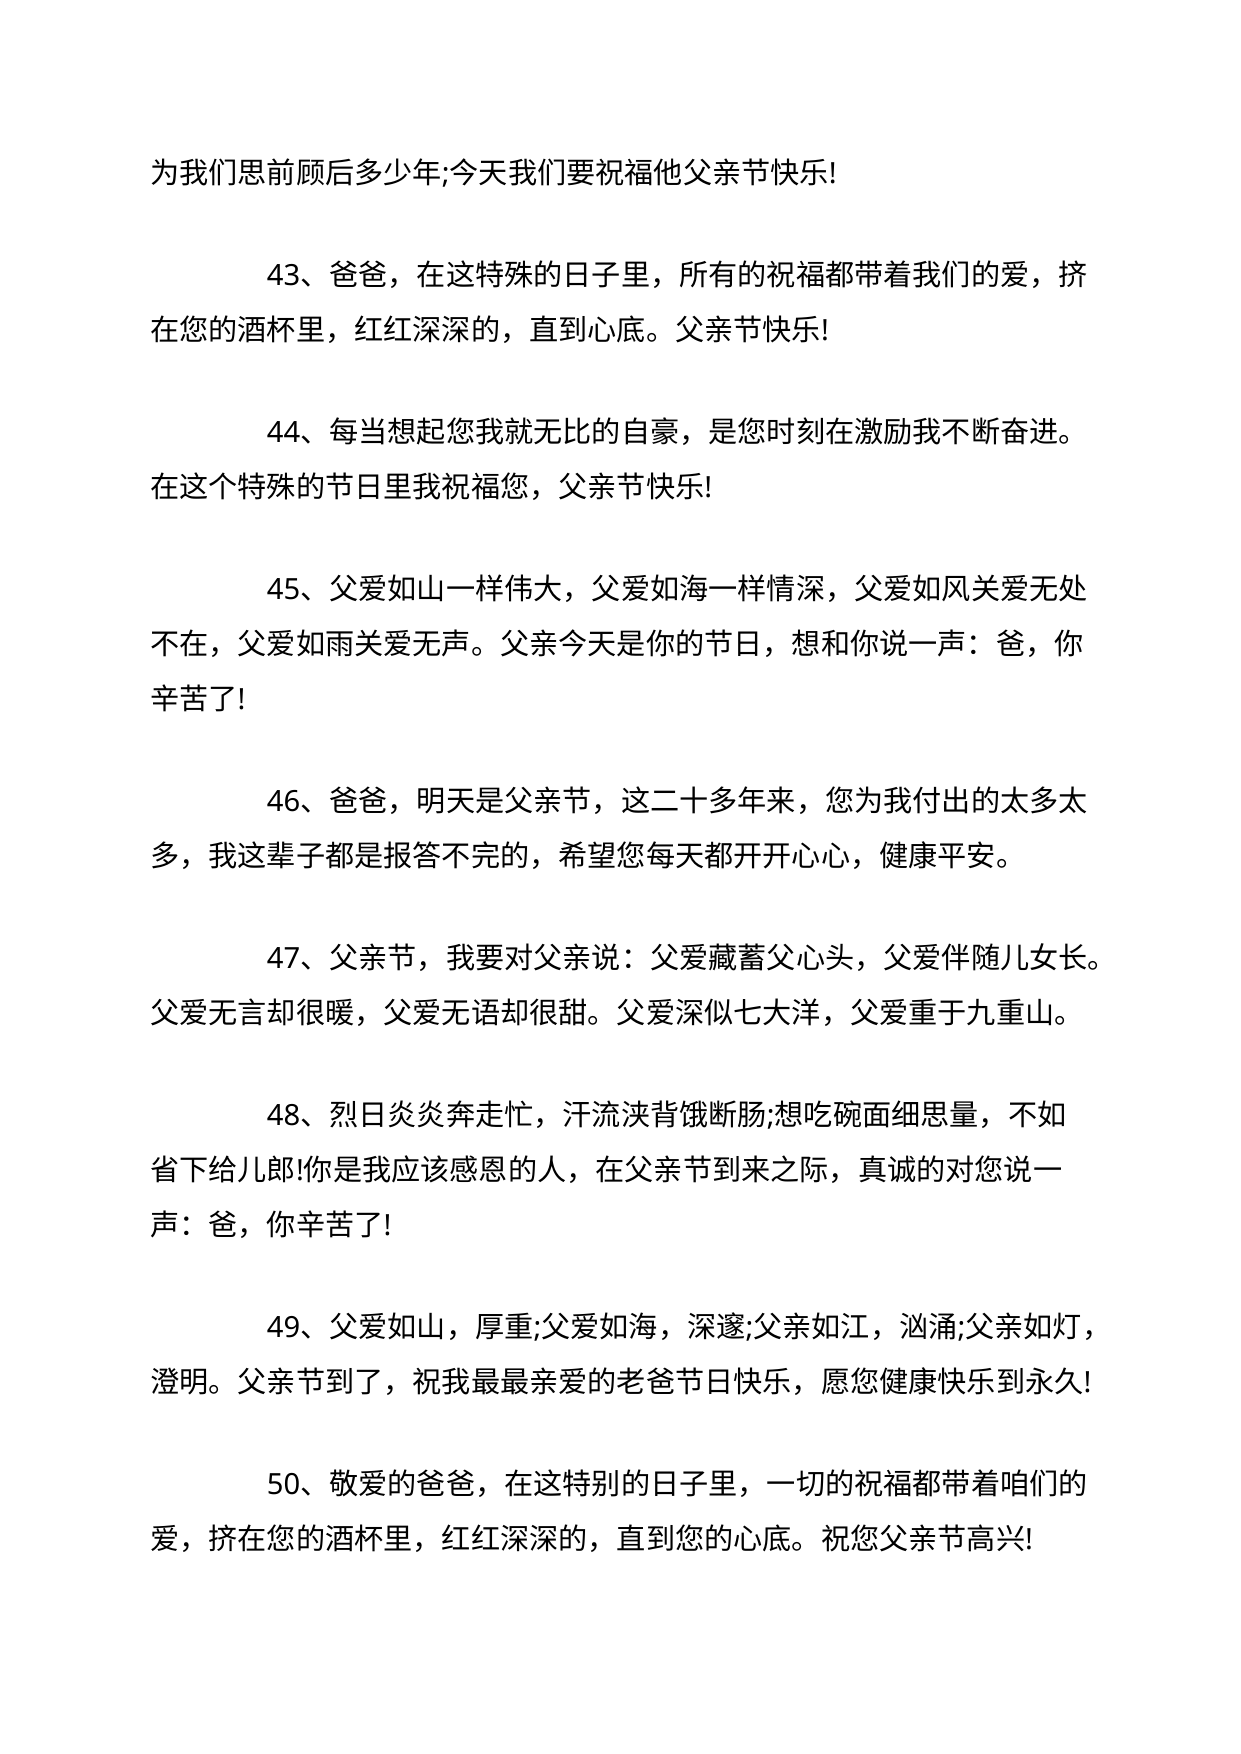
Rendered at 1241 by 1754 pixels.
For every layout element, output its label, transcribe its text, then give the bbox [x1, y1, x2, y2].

text 48、烈日炎炎奔走忙，汗流浃背饿断肠;想吃碗面细思量，不如省下给儿郎!你是我应该感恩的人，在父亲节到来之际，真诚的对您说一声：爸，你辛苦了! [150, 1091, 1090, 1244]
text 49、父爱如山，厚重;父爱如海，深邃;父亲如江，汹涌;父亲如灯，澄明。父亲节到了，祝我最最亲爱的老爸节日快乐，愿您健康快乐到永久! [150, 1303, 1090, 1401]
text 44、每当想起您我就无比的自豪，是您时刻在激励我不断奋进。在这个特殊的节日里我祝福您，父亲节快乐! [150, 409, 1090, 506]
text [150, 150, 1090, 192]
text 46、爸爸，明天是父亲节，这二十多年来，您为我付出的太多太多，我这辈子都是报答不完的，希望您每天都开开心心，健康平安。 [150, 778, 1090, 875]
text 43、爸爸，在这特殊的日子里，所有的祝福都带着我们的爱，挤在您的酒杯里，红红深深的，直到心底。父亲节快乐! [150, 252, 1090, 349]
text 47、父亲节，我要对父亲说：父爱藏蓄父心头，父爱伴随儿女长。父爱无言却很暖，父爱无语却很甜。父爱深似七大洋，父爱重于九重山。 [150, 934, 1090, 1032]
text 50、敬爱的爸爸，在这特别的日子里，一切的祝福都带着咱们的爱，挤在您的酒杯里，红红深深的，直到您的心底。祝您父亲节高兴! [150, 1460, 1090, 1558]
text 45、父爱如山一样伟大，父爱如海一样情深，父爱如风关爱无处不在，父爱如雨关爱无声。父亲今天是你的节日，想和你说一声：爸，你辛苦了! [150, 566, 1090, 718]
